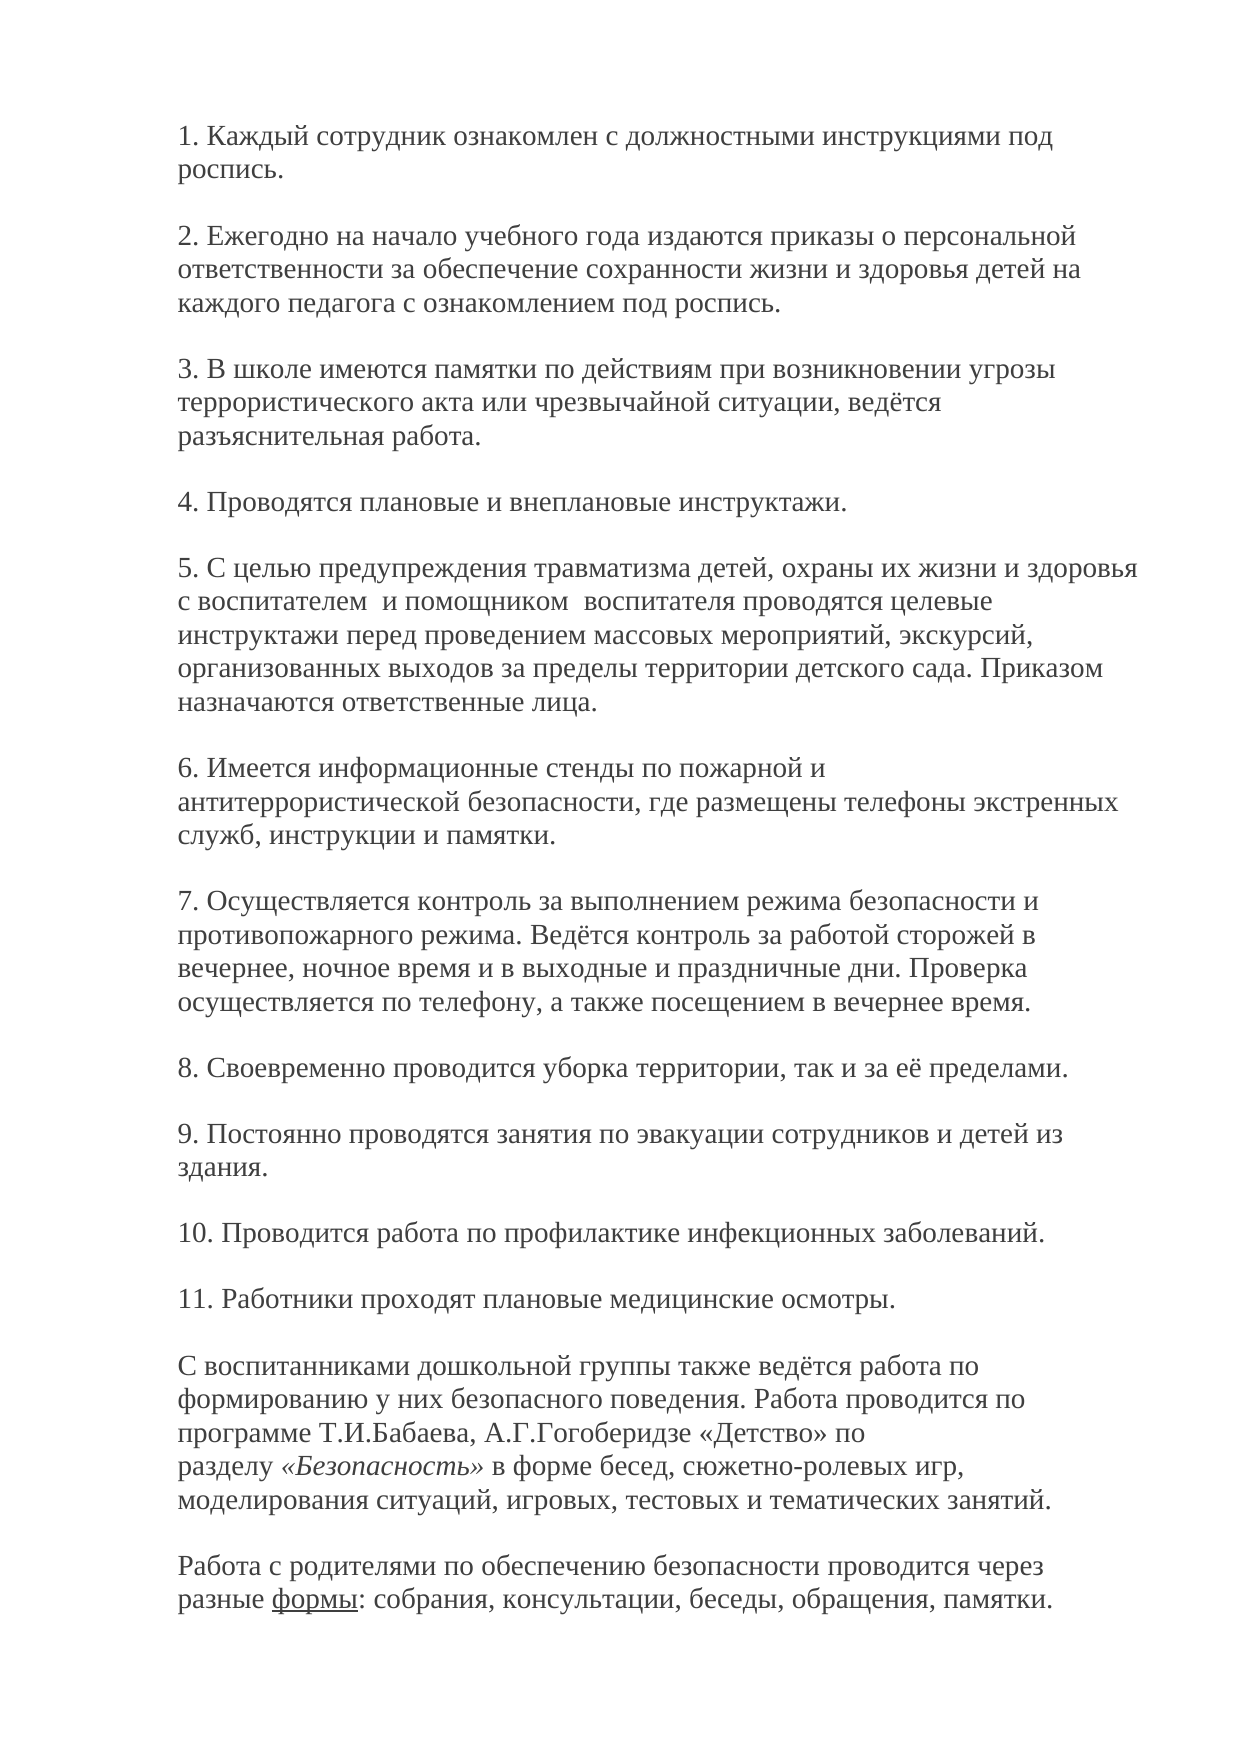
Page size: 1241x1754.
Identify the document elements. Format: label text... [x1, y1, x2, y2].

text 6. Имеется информационные стенды по пожарной и антитеррористической безопасности, где размещены телефоны экстренных служб, инструкции и памятки. [177, 750, 1152, 851]
text С воспитанниками дошкольной группы также ведётся работа по формированию у них безопасного поведения. Работа проводится по программе Т.И.Бабаева, А.Г.Гогоберидзе «Детство» по разделу «Безопасность» в форме бесед, сюжетно-ролевых игр, моделирования ситуаций, игровых, тестовых и тематических занятий. [177, 1348, 1152, 1515]
text 4. Проводятся плановые и внеплановые инструктажи. [177, 484, 1152, 517]
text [177, 1548, 1152, 1615]
text 3. В школе имеются памятки по действиям при возникновении угрозы террористического акта или чрезвычайной ситуации, ведётся разъяснительная работа. [177, 351, 1152, 451]
text 9. Постоянно проводятся занятия по эвакуации сотрудников и детей из здания. [177, 1116, 1152, 1183]
text 2. Ежегодно на начало учебного года издаются приказы о персональной ответственности за обеспечение сохранности жизни и здоровья детей на каждого педагога с ознакомлением под роспись. [177, 218, 1152, 318]
text 11. Работники проходят плановые медицинские осмотры. [177, 1282, 1152, 1315]
text 5. С целью предупреждения травматизма детей, охраны их жизни и здоровья с воспитателем и помощником воспитателя проводятся целевые инструктажи перед проведением массовых мероприятий, экскурсий, организованных выходов за пределы территории детского сада. Приказом назначаются ответственные лица. [177, 550, 1152, 718]
text 10. Проводится работа по профилактике инфекционных заболеваний. [177, 1216, 1152, 1249]
text 7. Осуществляется контроль за выполнением режима безопасности и противопожарного режима. Ведётся контроль за работой сторожей в вечернее, ночное время и в выходные и праздничные дни. Проверка осуществляется по телефону, а также посещением в вечернее время. [177, 883, 1152, 1017]
text 1. Каждый сотрудник ознакомлен с должностными инструкциями под роспись. [177, 118, 1152, 185]
text 8. Своевременно проводится уборка территории, так и за её пределами. [177, 1050, 1152, 1083]
